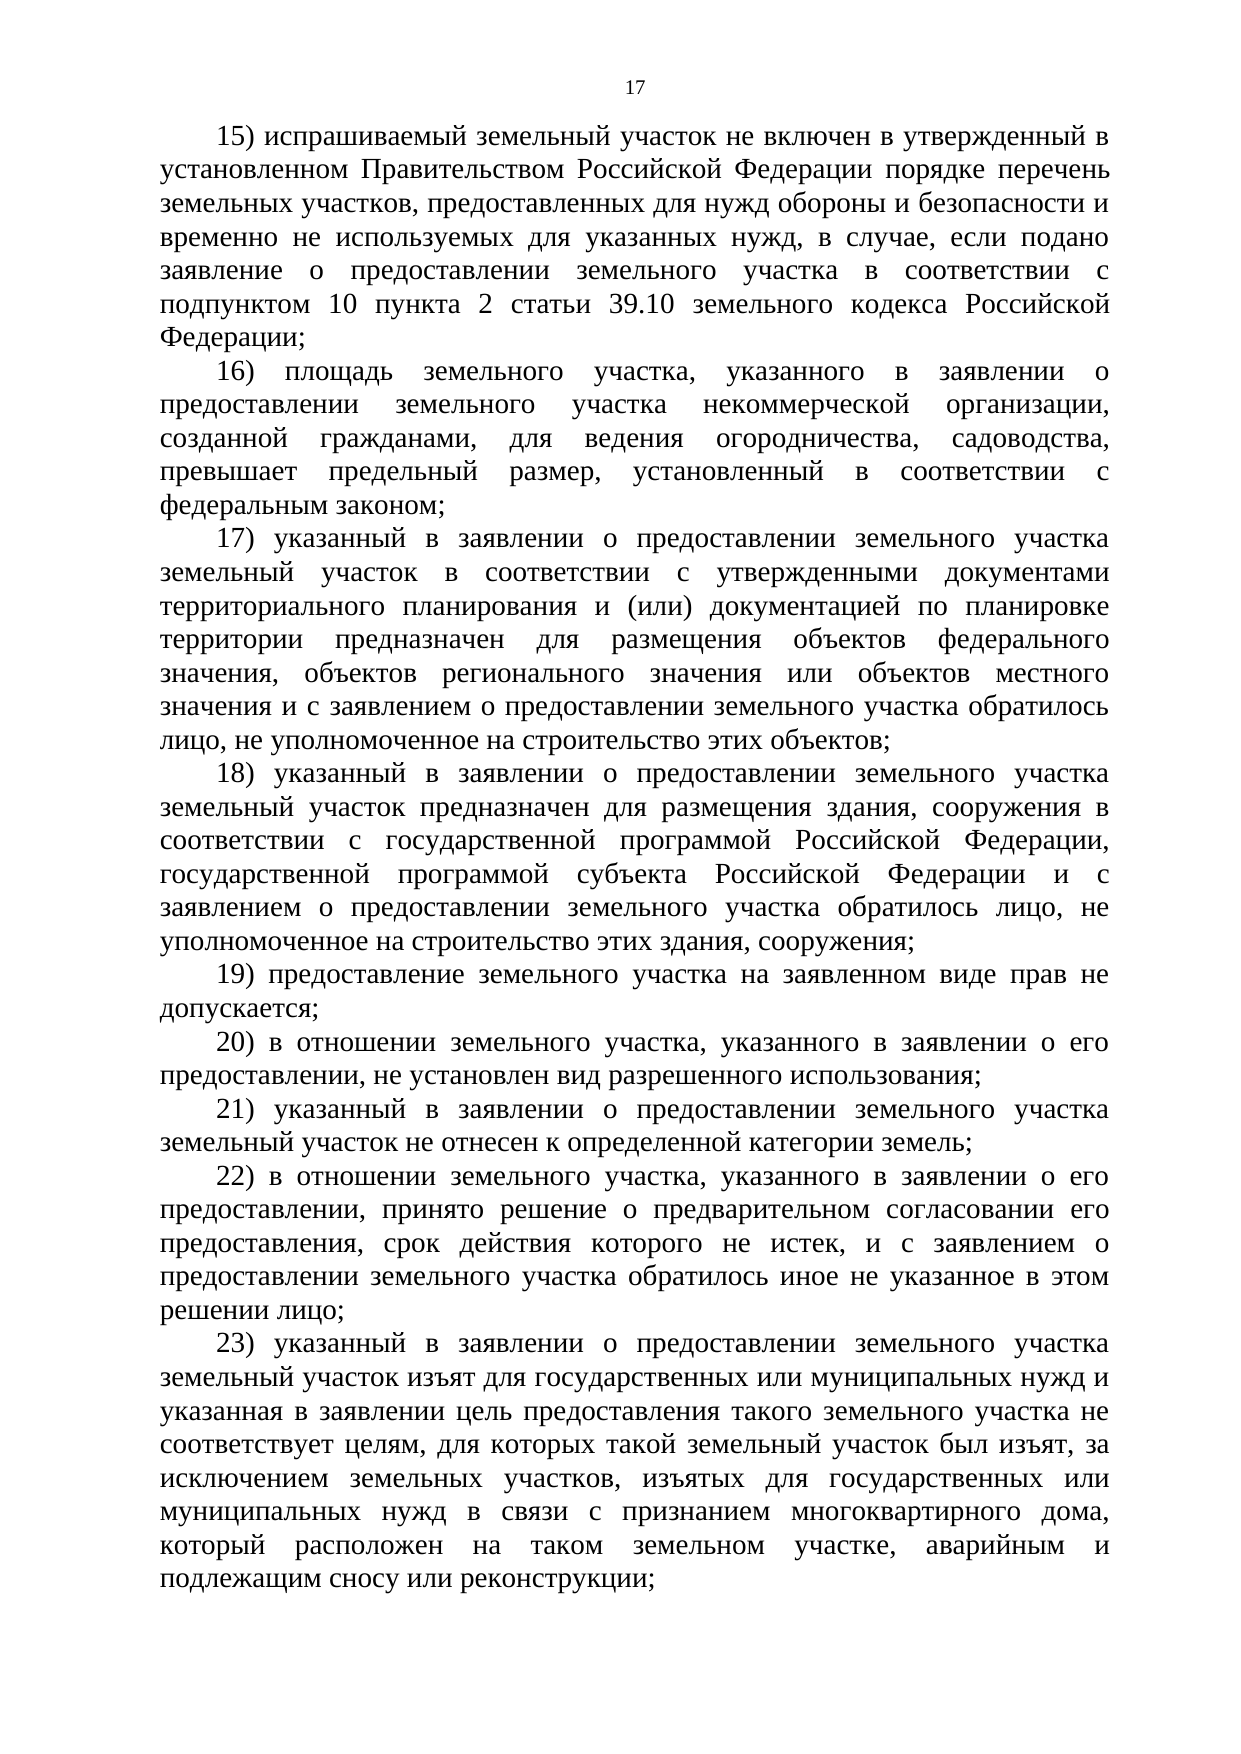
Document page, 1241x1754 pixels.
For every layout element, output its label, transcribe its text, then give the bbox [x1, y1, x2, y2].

text 23) указанный в заявлении о предоставлении земельного участка земельный участок изъят для государственных или муниципальных нужд и указанная в заявлении цель предоставления такого земельного участка не соответствует целям, для которых такой земельный участок был изъят, за исключением земельных участков, изъятых для государственных или муниципальных нужд в связи с признанием многоквартирного дома, который расположен на таком земельном участке, аварийным и подлежащим сносу или реконструкции; [159, 1326, 1110, 1594]
text 17) указанный в заявлении о предоставлении земельного участка земельный участок в соответствии с утвержденными документами территориального планирования и (или) документацией по планировке территории предназначен для размещения объектов федерального значения, объектов регионального значения или объектов местного значения и с заявлением о предоставлении земельного участка обратилось лицо, не уполномоченное на строительство этих объектов; [159, 521, 1110, 755]
text 21) указанный в заявлении о предоставлении земельного участка земельный участок не отнесен к определенной категории земель; [159, 1091, 1110, 1158]
text 18) указанный в заявлении о предоставлении земельного участка земельный участок предназначен для размещения здания, сооружения в соответствии с государственной программой Российской Федерации, государственной программой субъекта Российской Федерации и с заявлением о предоставлении земельного участка обратилось лицо, не уполномоченное на строительство этих здания, сооружения; [159, 755, 1110, 957]
text 19) предоставление земельного участка на заявленном виде прав не допускается; [159, 957, 1110, 1024]
text 16) площадь земельного участка, указанного в заявлении о предоставлении земельного участка некоммерческой организации, созданной гражданами, для ведения огородничества, садоводства, превышает предельный размер, установленный в соответствии с федеральным законом; [159, 353, 1110, 521]
text 20) в отношении земельного участка, указанного в заявлении о его предоставлении, не установлен вид разрешенного использования; [159, 1024, 1110, 1091]
text 22) в отношении земельного участка, указанного в заявлении о его предоставлении, принято решение о предварительном согласовании его предоставления, срок действия которого не истек, и с заявлением о предоставлении земельного участка обратилось иное не указанное в этом решении лицо; [159, 1158, 1110, 1326]
text 15) испрашиваемый земельный участок не включен в утвержденный в установленном Правительством Российской Федерации порядке перечень земельных участков, предоставленных для нужд обороны и безопасности и временно не используемых для указанных нужд, в случае, если подано заявление о предоставлении земельного участка в соответствии с подпунктом 10 пункта 2 статьи 39.10 земельного кодекса Российской Федерации; [159, 118, 1110, 353]
